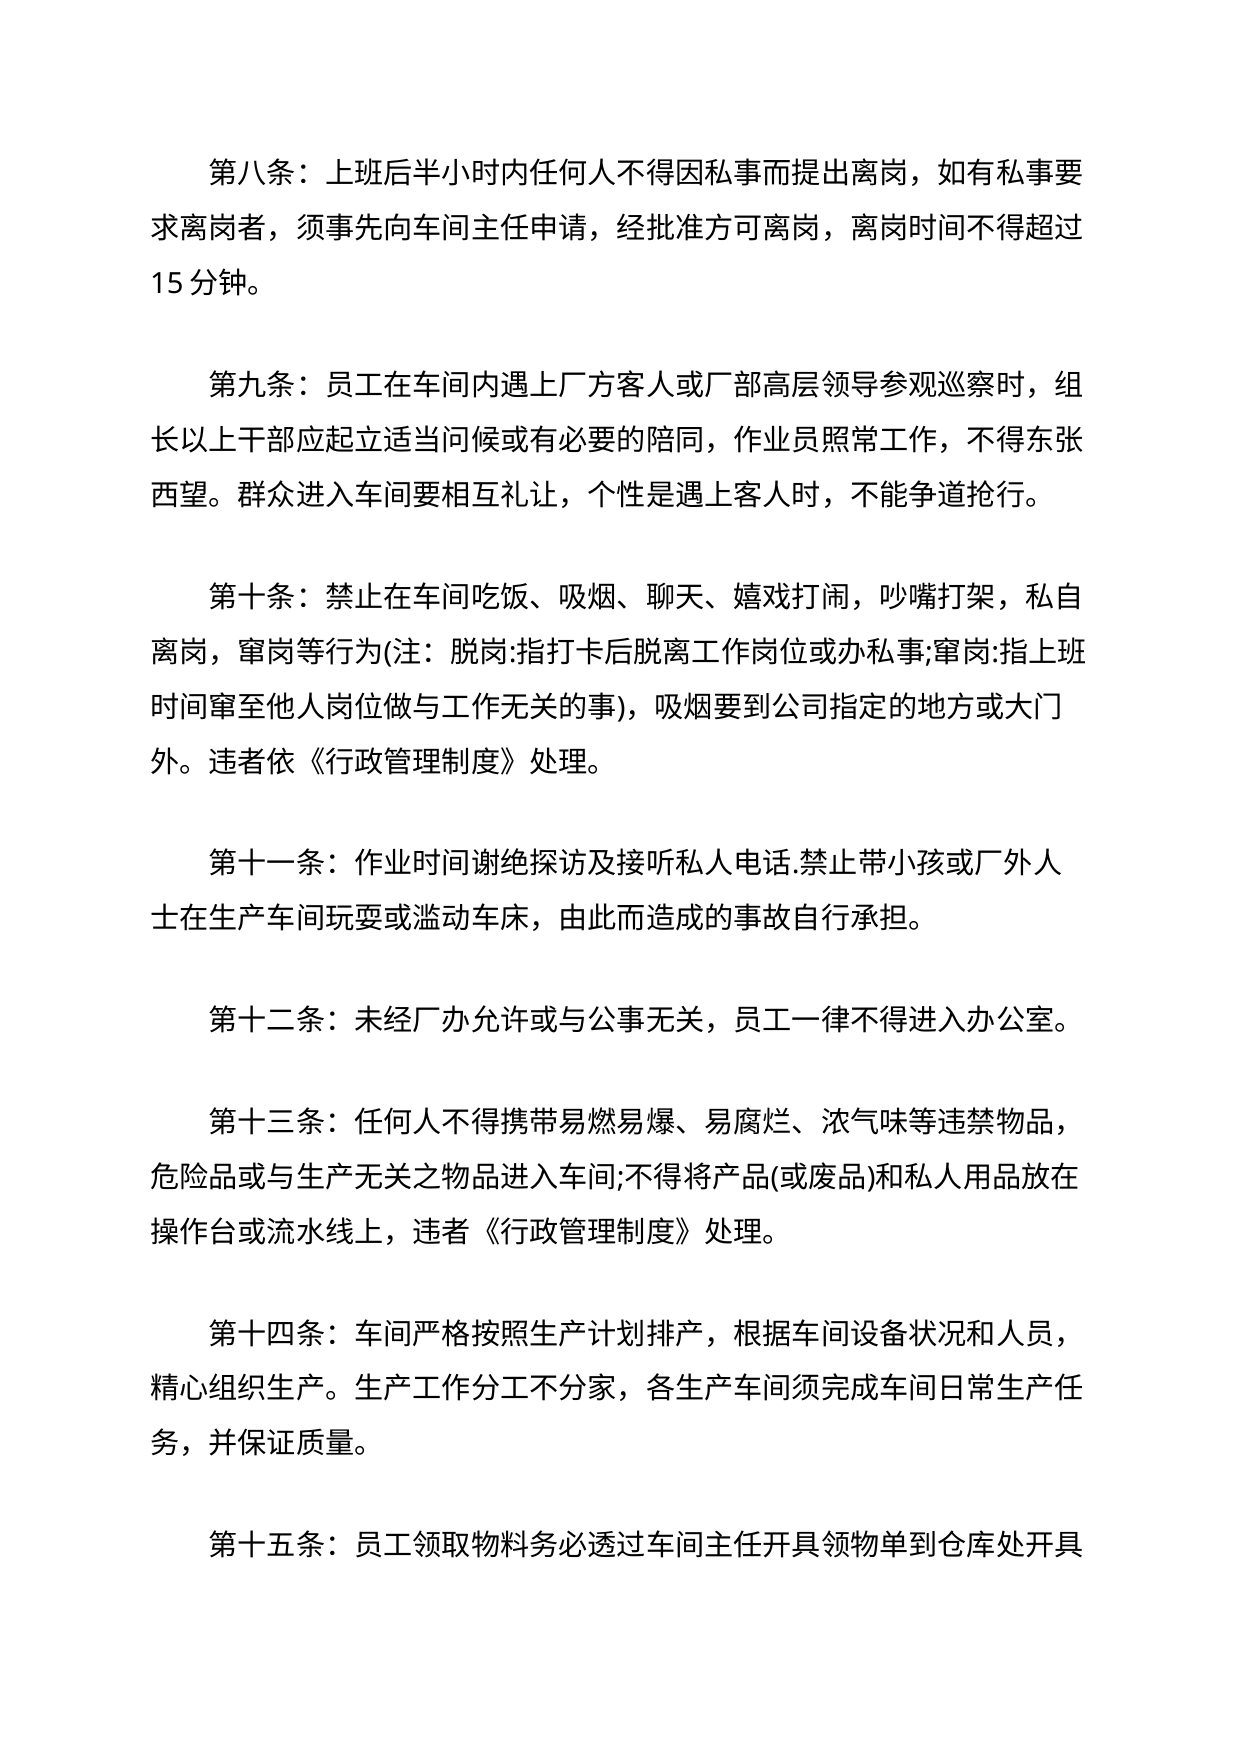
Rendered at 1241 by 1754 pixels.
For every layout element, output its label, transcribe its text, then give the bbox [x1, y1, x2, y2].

text 第十二条：未经厂办允许或与公事无关，员工一律不得进入办公室。 [150, 997, 1090, 1039]
text 第九条：员工在车间内遇上厂方客人或厂部高层领导参观巡察时，组长以上干部应起立适当问候或有必要的陪同，作业员照常工作，不得东张西望。群众进入车间要相互礼让，个性是遇上客人时，不能争道抢行。 [150, 362, 1090, 514]
text 第八条：上班后半小时内任何人不得因私事而提出离岗，如有私事要求离岗者，须事先向车间主任申请，经批准方可离岗，离岗时间不得超过15分钟。 [150, 150, 1090, 302]
text 第十一条：作业时间谢绝探访及接听私人电话.禁止带小孩或厂外人士在生产车间玩耍或滥动车床，由此而造成的事故自行承担。 [150, 840, 1090, 937]
text 第十四条：车间严格按照生产计划排产，根据车间设备状况和人员，精心组织生产。生产工作分工不分家，各生产车间须完成车间日常生产任务，并保证质量。 [150, 1310, 1090, 1462]
text 第十条：禁止在车间吃饭、吸烟、聊天、嬉戏打闹，吵嘴打架，私自离岗，窜岗等行为(注：脱岗:指打卡后脱离工作岗位或办私事;窜岗:指上班时间窜至他人岗位做与工作无关的事)，吸烟要到公司指定的地方或大门外。违者依《行政管理制度》处理。 [150, 573, 1090, 781]
text 第十三条：任何人不得携带易燃易爆、易腐烂、浓气味等违禁物品，危险品或与生产无关之物品进入车间;不得将产品(或废品)和私人用品放在操作台或流水线上，违者《行政管理制度》处理。 [150, 1098, 1090, 1251]
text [150, 1522, 1090, 1564]
